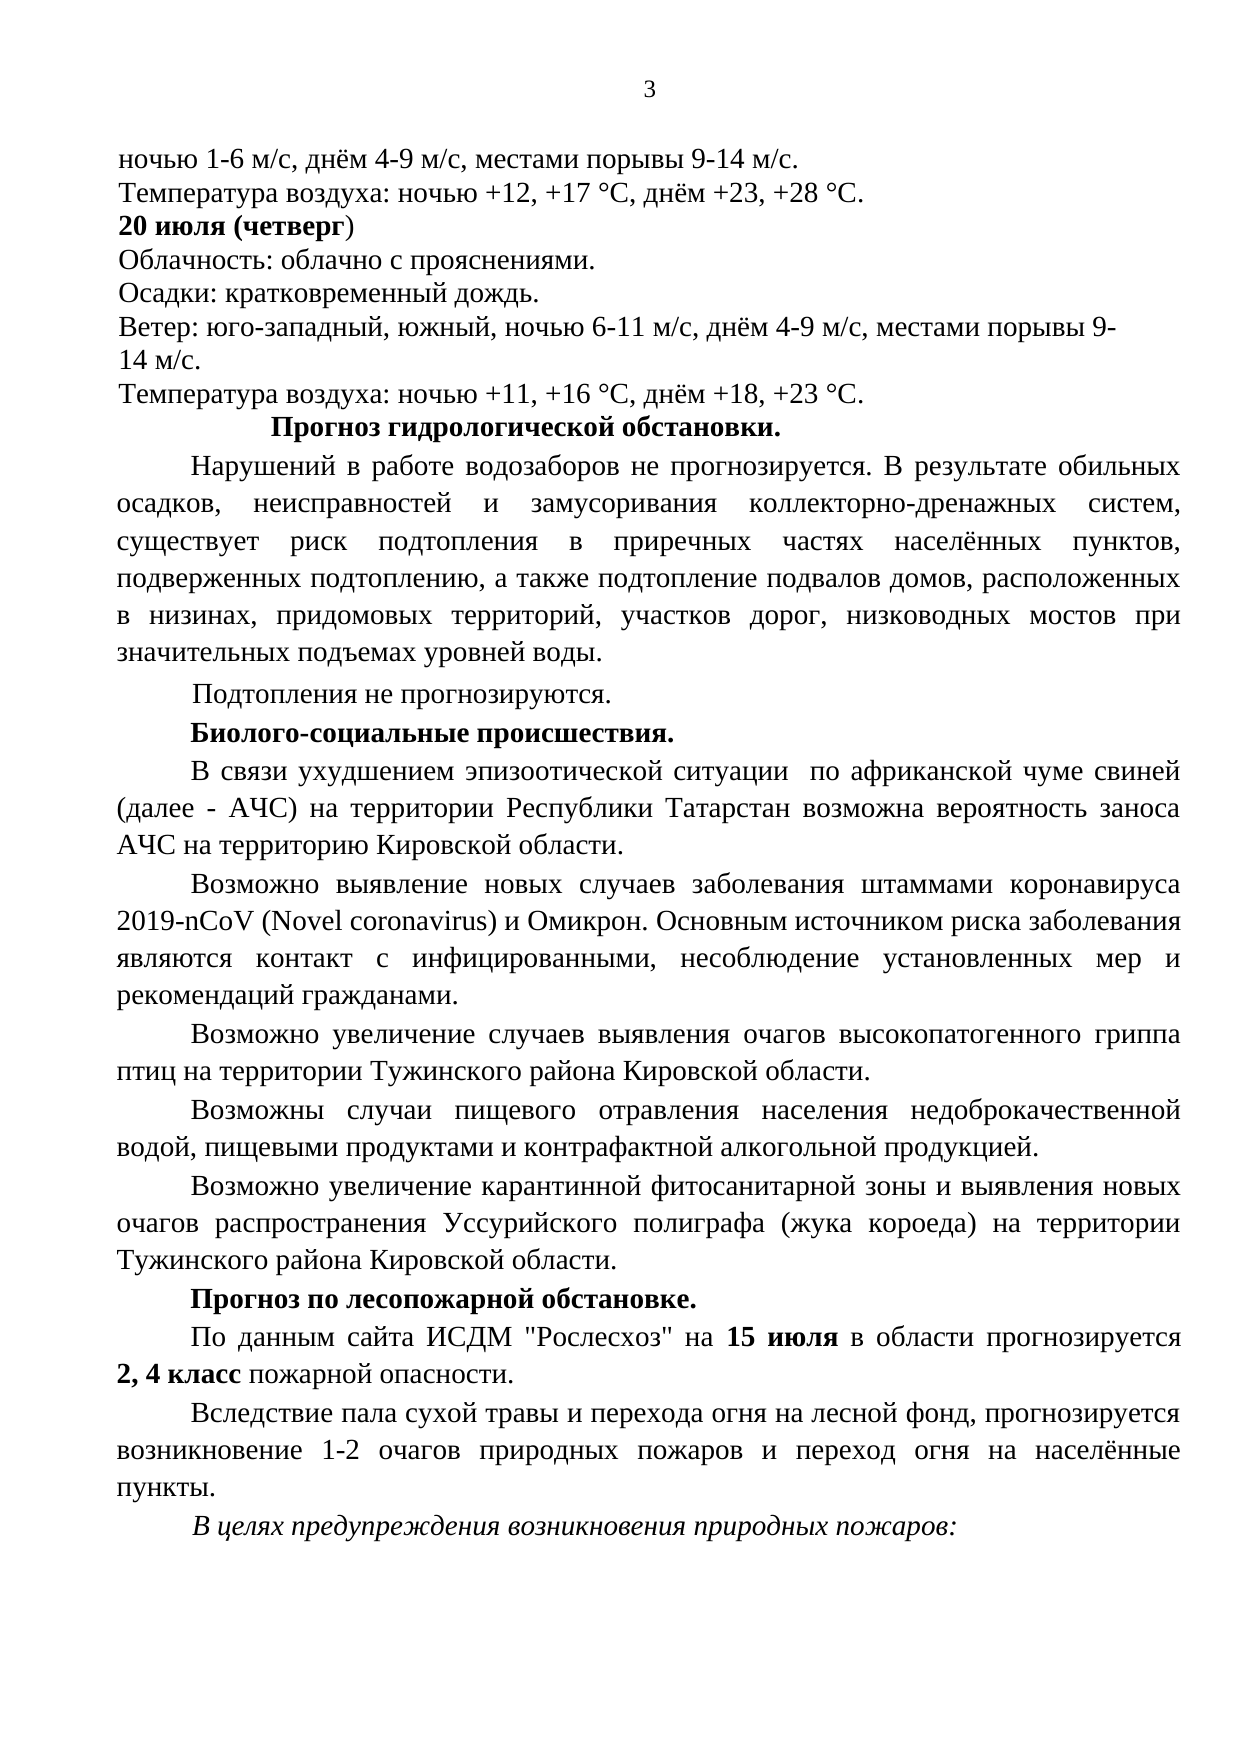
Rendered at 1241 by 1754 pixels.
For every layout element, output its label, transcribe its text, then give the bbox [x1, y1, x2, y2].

text По данным сайта ИСДМ "Рослесхоз" на 15 июля в области прогнозируется 2, 4 класс пожарной опасности. [116, 1319, 1182, 1390]
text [118, 141, 1200, 409]
text Прогноз гидрологической обстановки. [116, 409, 1182, 443]
text Вследствие пала сухой травы и перехода огня на лесной фонд, прогнозируется возникновение 1-2 очагов природных пожаров и переход огня на населённые пункты. [116, 1395, 1182, 1503]
text Нарушений в работе водозаборов не прогнозируется. В результате обильных осадков, неисправностей и замусоривания коллекторно-дренажных систем, существует риск подтопления в приречных частях населённых пунктов, подверженных подтоплению, а также подтопление подвалов домов, расположенных в низинах, придомовых территорий, участков дорог, низководных мостов при значительных подъемах уровней воды. [116, 448, 1182, 668]
text Возможны случаи пищевого отравления населения недоброкачественной водой, пищевыми продуктами и контрафактной алкогольной продукцией. [116, 1092, 1182, 1163]
text В целях предупреждения возникновения природных пожаров: [192, 1508, 1183, 1542]
text Подтопления не прогнозируются. [192, 676, 1182, 710]
text Возможно увеличение карантинной фитосанитарной зоны и выявления новых очагов распространения Уссурийского полиграфа (жука короеда) на территории Тужинского района Кировской области. [116, 1168, 1182, 1276]
text Возможно выявление новых случаев заболевания штаммами коронавируса 2019-nCoV (Novel coronavirus) и Омикрон. Основным источником риска заболевания являются контакт с инфицированными, несоблюдение установленных мер и рекомендаций гражданами. [116, 866, 1182, 1011]
text Биолого-социальные происшествия. [190, 715, 1200, 748]
text Возможно увеличение случаев выявления очагов высокопатогенного гриппа птиц на территории Тужинского района Кировской области. [116, 1016, 1182, 1087]
text В связи ухудшением эпизоотической ситуации по африканской чуме свиней (далее - АЧС) на территории Республики Татарстан возможна вероятность заноса АЧС на территорию Кировской области. [116, 753, 1182, 861]
text Прогноз по лесопожарной обстановке. [190, 1281, 1200, 1315]
